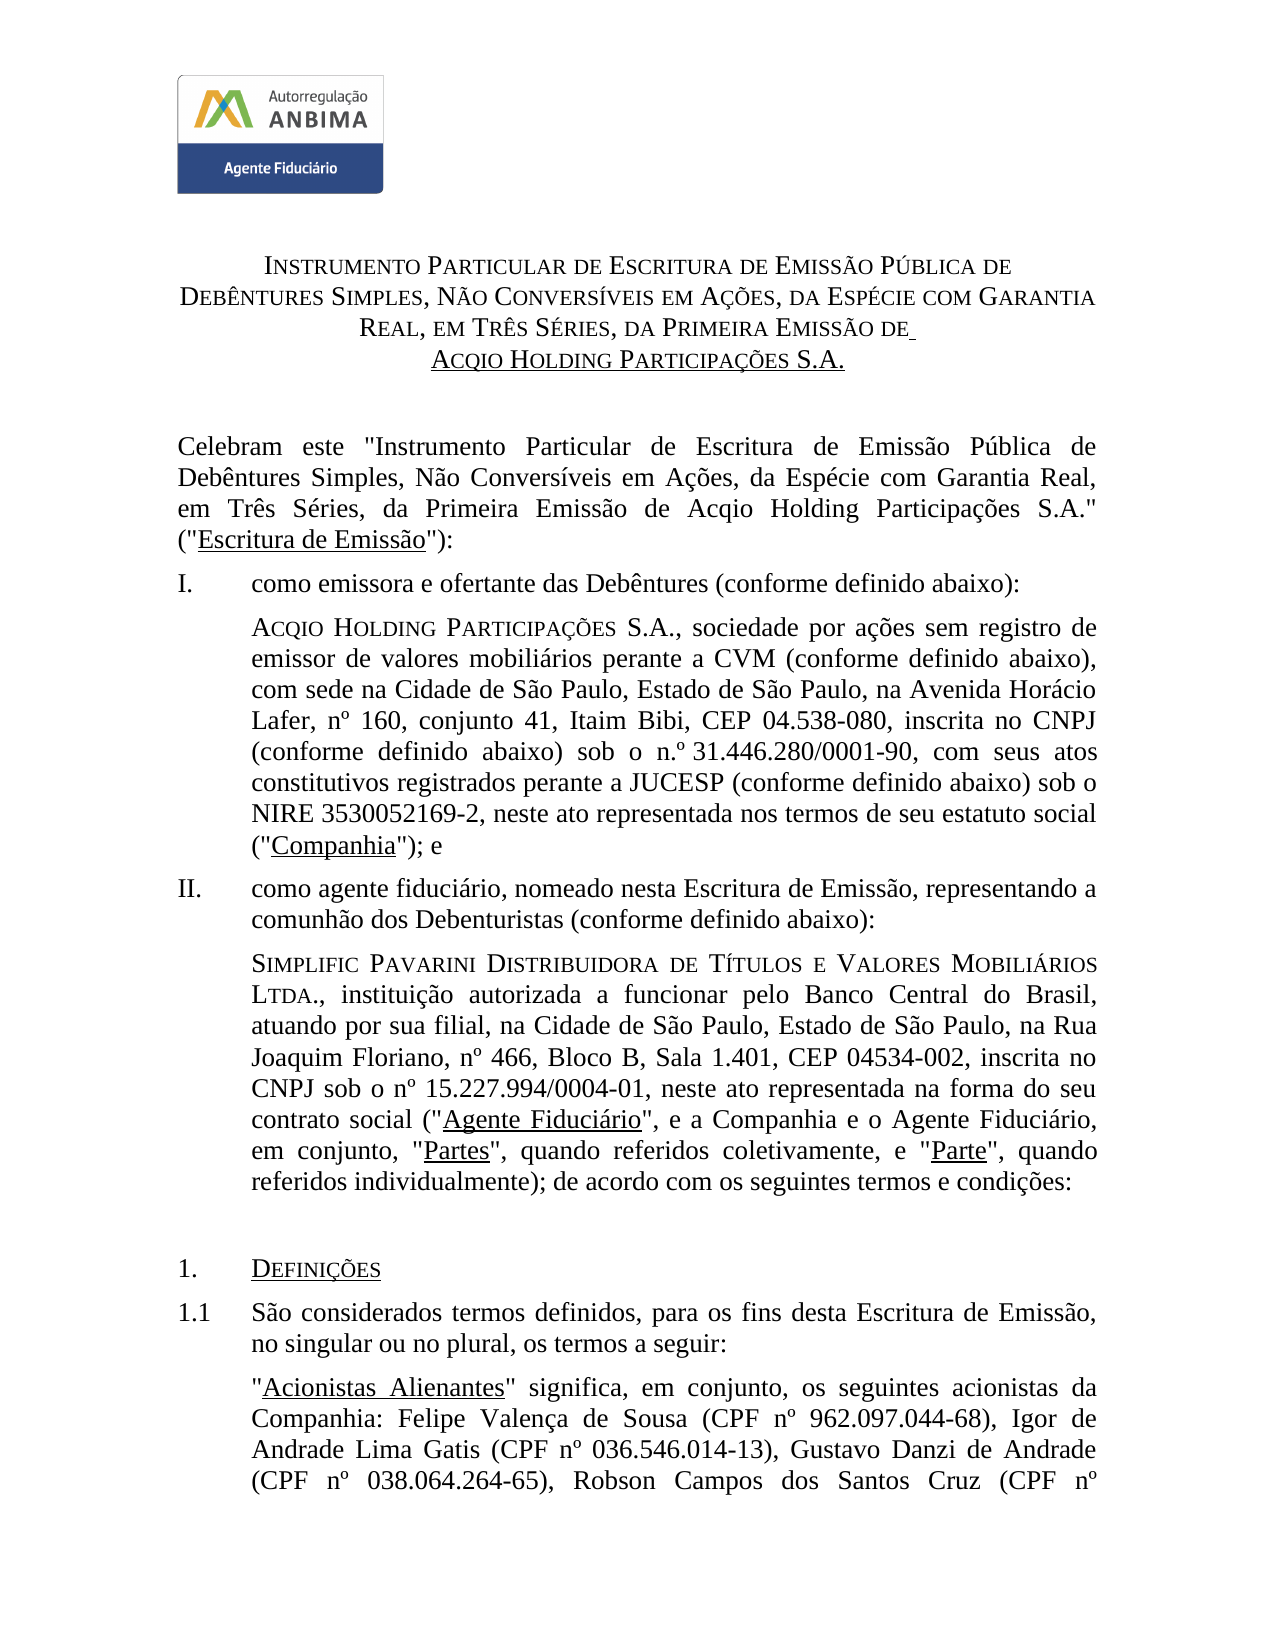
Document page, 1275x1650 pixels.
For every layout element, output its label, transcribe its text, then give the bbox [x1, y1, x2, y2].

list como agente fiduciário, nomeado nesta Escritura de Emissão, representando a comunhão dos Debenturistas (conforme definido abaixo): [177, 872, 1098, 935]
text Acqio Holding Participações S.A., sociedade por ações sem registro de emissor de valores mobiliários perante a CVM (conforme definido abaixo), com sede na Cidade de São Paulo, Estado de São Paulo, na Avenida Horácio Lafer, nº 160, conjunto 41, Itaim Bibi, CEP 04.538-080, inscrita no CNPJ (conforme definido abaixo) sob o n.º 31.446.280/0001-90, com seus atos constitutivos registrados perante a JUCESP (conforme definido abaixo) sob o NIRE 3530052169-2, neste ato representada nos termos de seu estatuto social ("Companhia"); e [251, 611, 1098, 860]
text Simplific Pavarini Distribuidora de Títulos e Valores Mobiliários Ltda., instituição autorizada a funcionar pelo Banco Central do Brasil, atuando por sua filial, na Cidade de São Paulo, Estado de São Paulo, na Rua Joaquim Floriano, nº 466, Bloco B, Sala 1.401, CEP 04534-002, inscrita no CNPJ sob o nº 15.227.994/0004-01, neste ato representada na forma do seu contrato social ("Agente Fiduciário", e a Companhia e o Agente Fiduciário, em conjunto, "Partes", quando referidos coletivamente, e "Parte", quando referidos individualmente); de acordo com os seguintes termos e condições: [251, 947, 1098, 1196]
text Instrumento Particular de Escritura de Emissão Pública de Debêntures Simples, Não Conversíveis em Ações, da Espécie com Garantia Real, em Três Séries, da Primeira Emissão de Acqio Holding Participações S.A. [177, 249, 1098, 374]
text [251, 1371, 1098, 1496]
text Celebram este "Instrumento Particular de Escritura de Emissão Pública de Debêntures Simples, Não Conversíveis em Ações, da Espécie com Garantia Real, em Três Séries, da Primeira Emissão de Acqio Holding Participações S.A." ("Escritura de Emissão"): [177, 430, 1098, 554]
list como emissora e ofertante das Debêntures (conforme definido abaixo): [177, 567, 1098, 598]
list São considerados termos definidos, para os fins desta Escritura de Emissão, no singular ou no plural, os termos a seguir: [177, 1296, 1098, 1358]
picture [177, 75, 384, 194]
list Definições [177, 1252, 1098, 1284]
